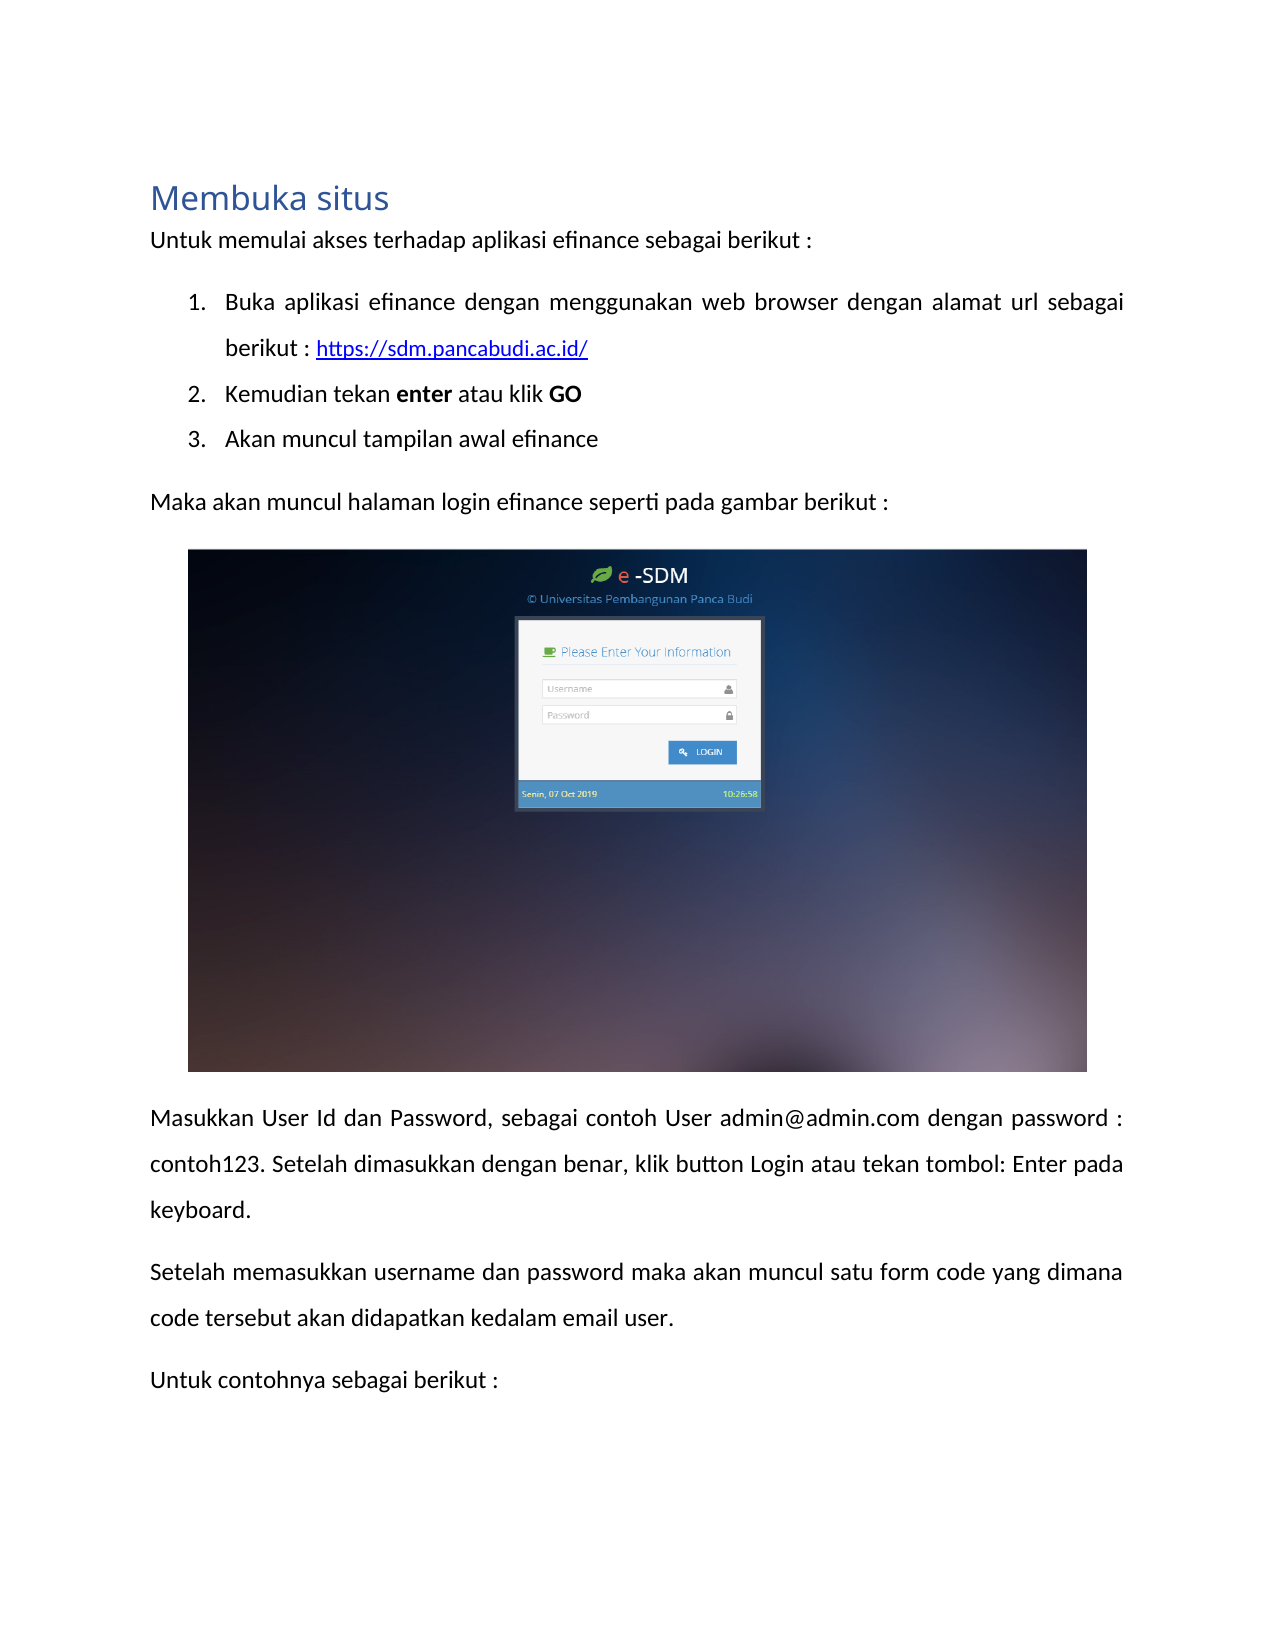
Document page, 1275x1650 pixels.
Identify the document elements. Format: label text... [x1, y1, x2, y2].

subtitle Membuka situs [150, 175, 1125, 220]
text Untuk memulai akses terhadap aplikasi efinance sebagai berikut : [150, 224, 1125, 254]
picture [188, 548, 1087, 1072]
text Setelah memasukkan username dan password maka akan muncul satu form code yang dimana code tersebut akan didapatkan kedalam email user. [150, 1256, 1125, 1333]
list Buka aplikasi efinance dengan menggunakan web browser dengan alamat url sebagai berikut : https://sdm.pancabudi.ac.id/ [187, 286, 1125, 363]
text Masukkan User Id dan Password, sebagai contoh User admin@admin.com dengan password : contoh123. Setelah dimasukkan dengan benar, klik button Login atau tekan tombol: Enter pada keyboard. [150, 1102, 1125, 1224]
list Kemudian tekan enter atau klik GO [187, 378, 1125, 408]
text Untuk contohnya sebagai berikut : [150, 1364, 1125, 1395]
text Maka akan muncul halaman login efinance seperti pada gambar berikut : [150, 486, 1125, 516]
list Akan muncul tampilan awal efinance [187, 423, 1125, 454]
